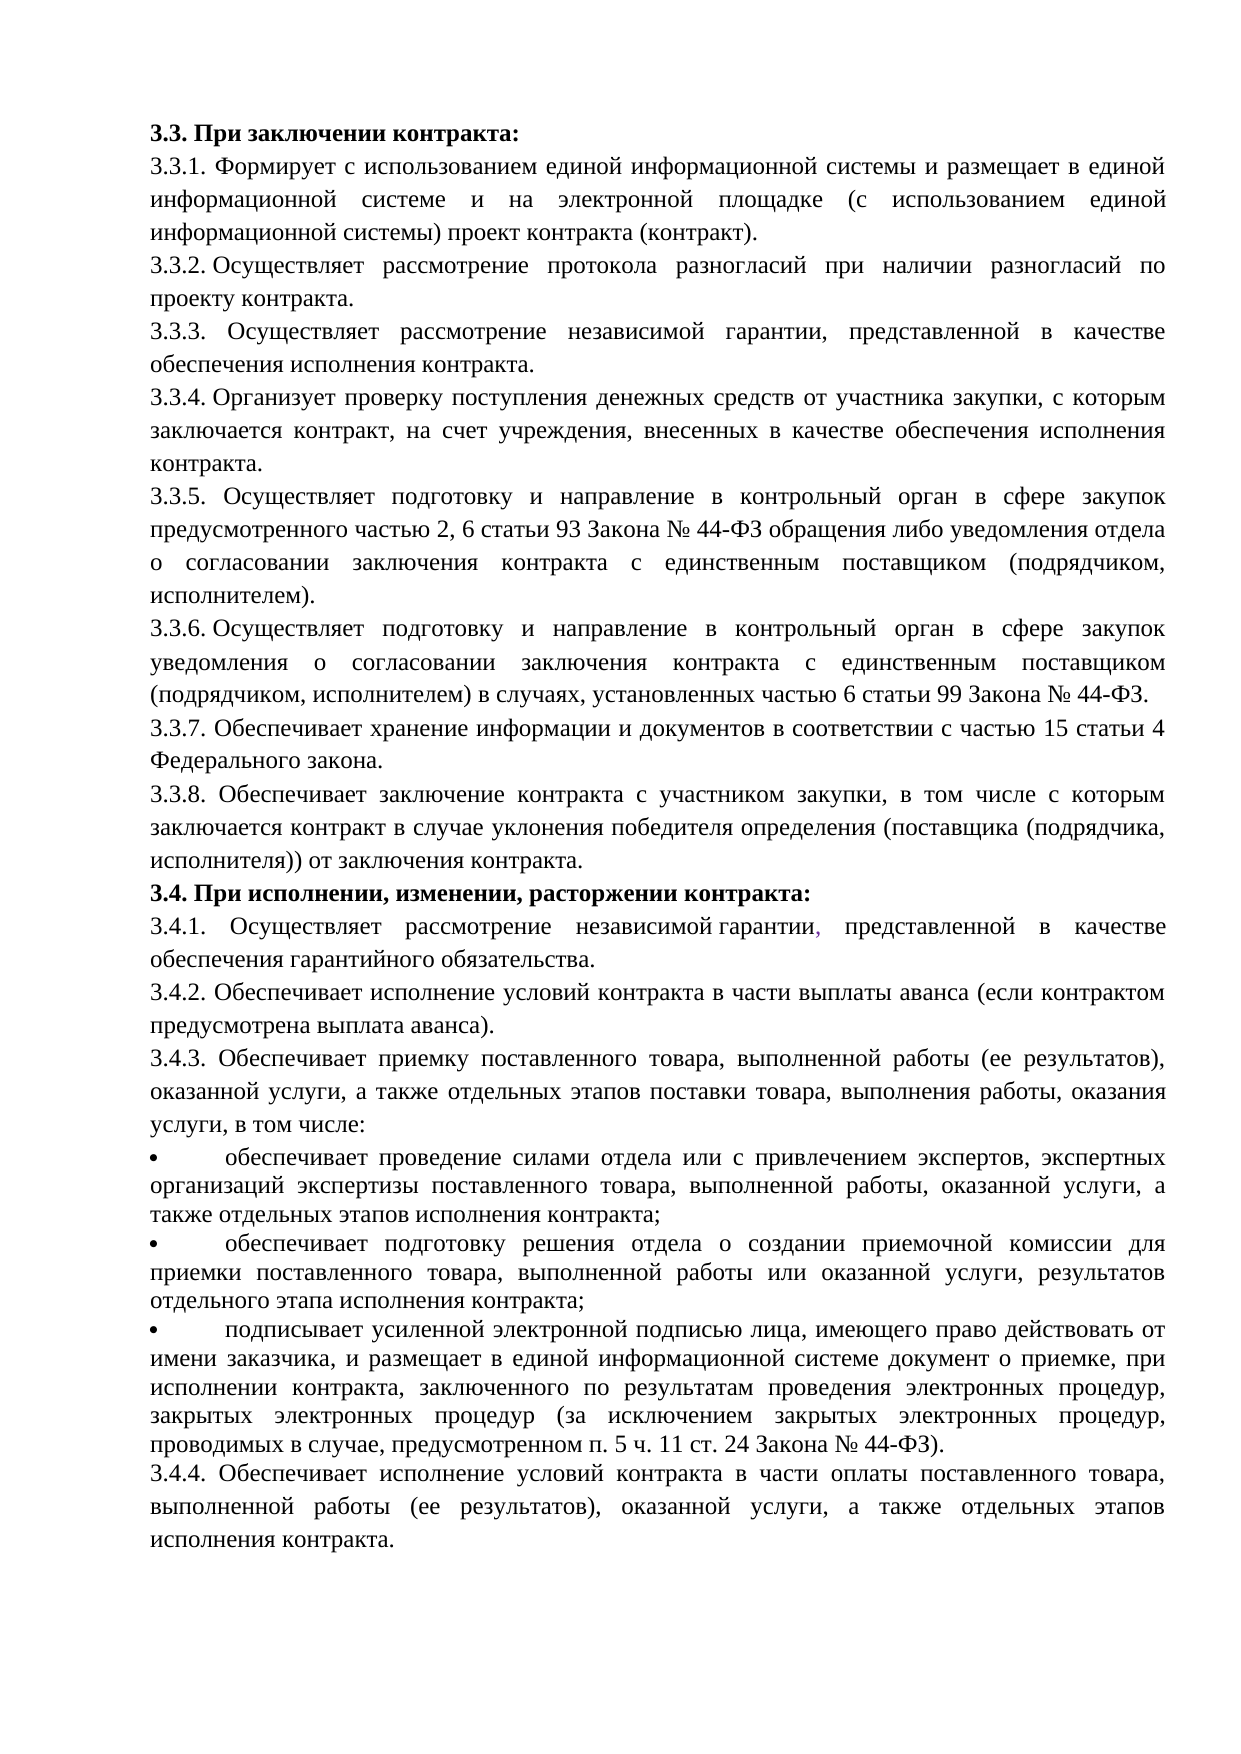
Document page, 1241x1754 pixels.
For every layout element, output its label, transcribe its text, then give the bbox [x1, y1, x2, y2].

text 3.4. При исполнении, изменении, расторжении контракта: [150, 878, 1166, 906]
text 3.3.4. Организует проверку поступления денежных средств от участника закупки, с которым заключается контракт, на счет учреждения, внесенных в качестве обеспечения исполнения контракта. [150, 382, 1166, 477]
text 3.3.6. Осуществляет подготовку и направление в контрольный орган в сфере закупок уведомления о согласовании заключения контракта с единственным поставщиком (подрядчиком, исполнителем) в случаях, установленных частью 6 статьи 99 Закона № 44-ФЗ. [150, 613, 1166, 708]
text 3.3.1. Формирует с использованием единой информационной системы и размещает в единой информационной системе и на электронной площадке (с использованием единой информационной системы) проект контракта (контракт). [150, 151, 1166, 246]
list подписывает усиленной электронной подписью лица, имеющего право действовать от имени заказчика, и размещает в единой информационной системе документ о приемке, при исполнении контракта, заключенного по результатам проведения электронных процедур, закрытых электронных процедур (за исключением закрытых электронных процедур, проводимых в случае, предусмотренном п. 5 ч. 11 ст. 24 Закона № 44-ФЗ). [150, 1314, 1166, 1458]
text 3.3.5. Осуществляет подготовку и направление в контрольный орган в сфере закупок предусмотренного частью 2, 6 статьи 93 Закона № 44-ФЗ обращения либо уведомления отдела о согласовании заключения контракта с единственным поставщиком (подрядчиком, исполнителем). [150, 481, 1166, 609]
text 3.3.7. Обеспечивает хранение информации и документов в соответствии ‎с частью 15 статьи 4 Федерального закона. [150, 713, 1166, 774]
text 3.4.2. Обеспечивает исполнение условий контракта в части выплаты аванса (если контрактом предусмотрена выплата аванса). [150, 977, 1166, 1038]
text 3.3. При заключении контракта: [150, 118, 1166, 147]
text 3.4.4. Обеспечивает исполнение условий контракта в части оплаты поставленного товара, выполненной работы (ее результатов), оказанной услуги, а также отдельных этапов исполнения контракта. [150, 1458, 1166, 1553]
text 3.4.1. Осуществляет рассмотрение независимой гарантии, представленной в качестве обеспечения гарантийного обязательства. [150, 911, 1166, 972]
text 3.3.2. Осуществляет рассмотрение протокола разногласий при наличии разногласий по проекту контракта. [150, 250, 1166, 312]
text 3.4.3. Обеспечивает приемку поставленного товара, выполненной работы (ее результатов), оказанной услуги, а также отдельных этапов поставки товара, выполнения работы, оказания услуги, в том числе: [150, 1043, 1166, 1138]
list обеспечивает проведение силами отдела или с привлечением экспертов, экспертных организаций экспертизы поставленного товара, выполненной работы, оказанной услуги, а также отдельных этапов исполнения контракта; [150, 1142, 1166, 1228]
text 3.3.3. Осуществляет рассмотрение независимой гарантии, представленной в качестве обеспечения исполнения контракта. [150, 316, 1166, 378]
list обеспечивает подготовку решения отдела о создании приемочной комиссии для приемки поставленного товара, выполненной работы или оказанной услуги, результатов отдельного этапа исполнения контракта; [150, 1228, 1166, 1314]
text 3.3.8. Обеспечивает заключение контракта с участником закупки, в том числе с которым заключается контракт в случае уклонения победителя определения (поставщика (подрядчика, исполнителя)) от заключения контракта. [150, 779, 1166, 873]
